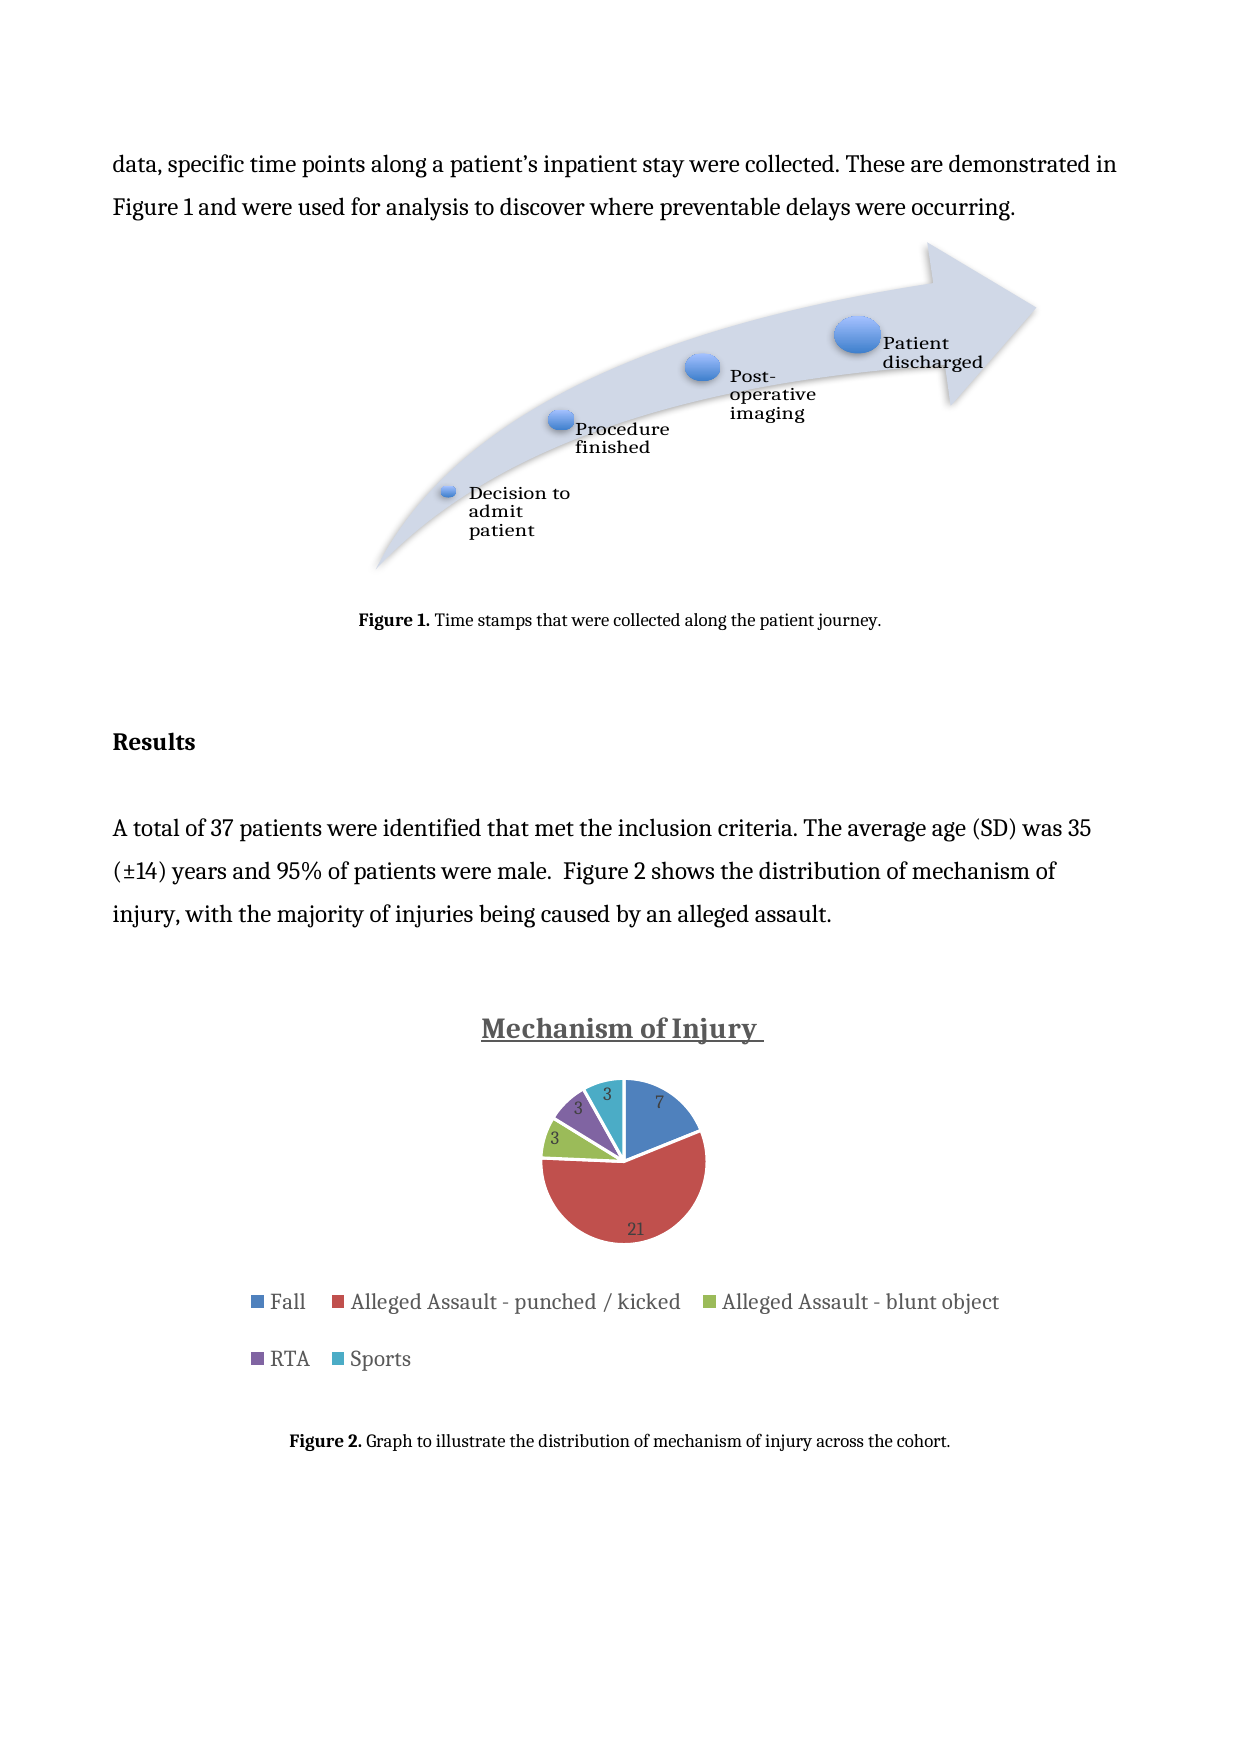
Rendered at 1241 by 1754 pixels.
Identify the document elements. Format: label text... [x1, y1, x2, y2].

text Figure 1. Time stamps that were collected along the patient journey. [112, 609, 1128, 631]
text A total of 37 patients were identified that met the inclusion criteria. The average age (SD) was 35 (±14) years and 95% of patients were male. Figure 2 shows the distribution of mechanism of injury, with the majority of injuries being caused by an alleged assault. [112, 814, 1128, 929]
text Figure 2. Graph to illustrate the distribution of mechanism of injury across the cohort. [112, 1430, 1128, 1452]
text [112, 150, 1128, 222]
text Results [112, 728, 1128, 756]
